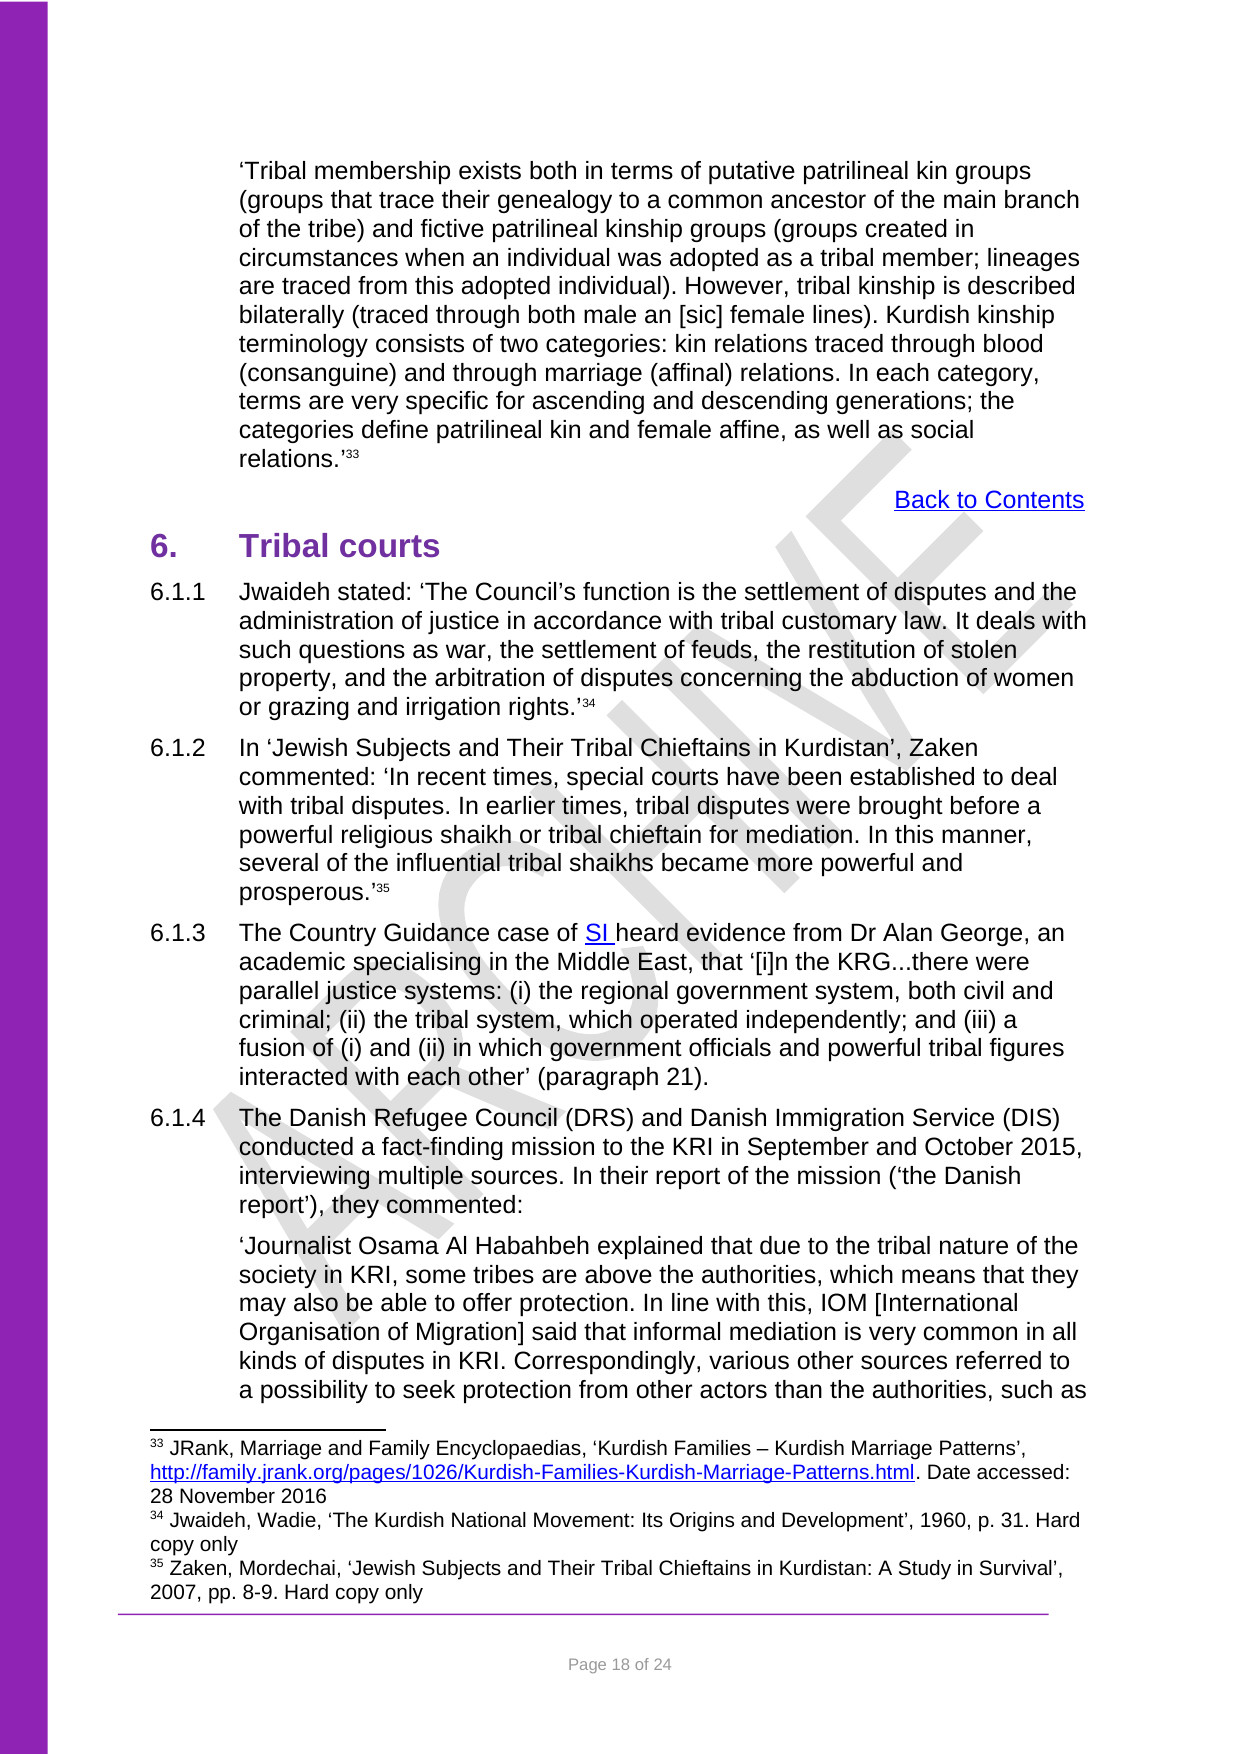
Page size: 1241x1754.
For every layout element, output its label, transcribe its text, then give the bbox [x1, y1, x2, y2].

subtitle Tribal courts [150, 526, 1090, 565]
list ‘Tribal membership exists both in terms of putative patrilineal kin groups (groups that trace their genealogy to a common ancestor of the main branch of the tribe) and fictive patrilineal kinship groups (groups created in circumstances when an individual was adopted as a tribal member; lineages are traced from this adopted individual). However, tribal kinship is described bilaterally (traced through both male an [sic] female lines). Kurdish kinship terminology consists of two categories: kin relations traced through blood (consanguine) and through marriage (affinal) relations. In each category, terms are very specific for ascending and descending generations; the categories define patrilineal kin and female affine, as well as social relations.’ [239, 156, 1090, 472]
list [239, 1231, 1090, 1403]
list The Country Guidance case of SI heard evidence from Dr Alan George, an academic specialising in the Middle East, that ‘[i]n the KRG...there were parallel justice systems: (i) the regional government system, both civil and criminal; (ii) the tribal system, which operated independently; and (iii) a fusion of (i) and (ii) in which government officials and powerful tribal figures interacted with each other’ (paragraph 21). [150, 918, 1090, 1091]
list In ‘Jewish Subjects and Their Tribal Chieftains in Kurdistan’, Zaken commented: ‘In recent times, special courts have been established to deal with tribal disputes. In earlier times, tribal disputes were brought before a powerful religious shaikh or tribal chieftain for mediation. In this manner, several of the influential tribal shaikhs became more powerful and prosperous.’ [150, 733, 1090, 906]
list Jwaideh stated: ‘The Council’s function is the settlement of disputes and the administration of justice in accordance with tribal customary law. It deals with such questions as war, the settlement of feuds, the restitution of stolen property, and the arbitration of disputes concerning the abduction of women or grazing and irrigation rights.’ [150, 577, 1090, 721]
list The Danish Refugee Council (DRS) and Danish Immigration Service (DIS) conducted a fact-finding mission to the KRI in September and October 2015, interviewing multiple sources. In their report of the mission (‘the Danish report’), they commented: [150, 1103, 1090, 1218]
list Back to Contents [839, 485, 1090, 514]
